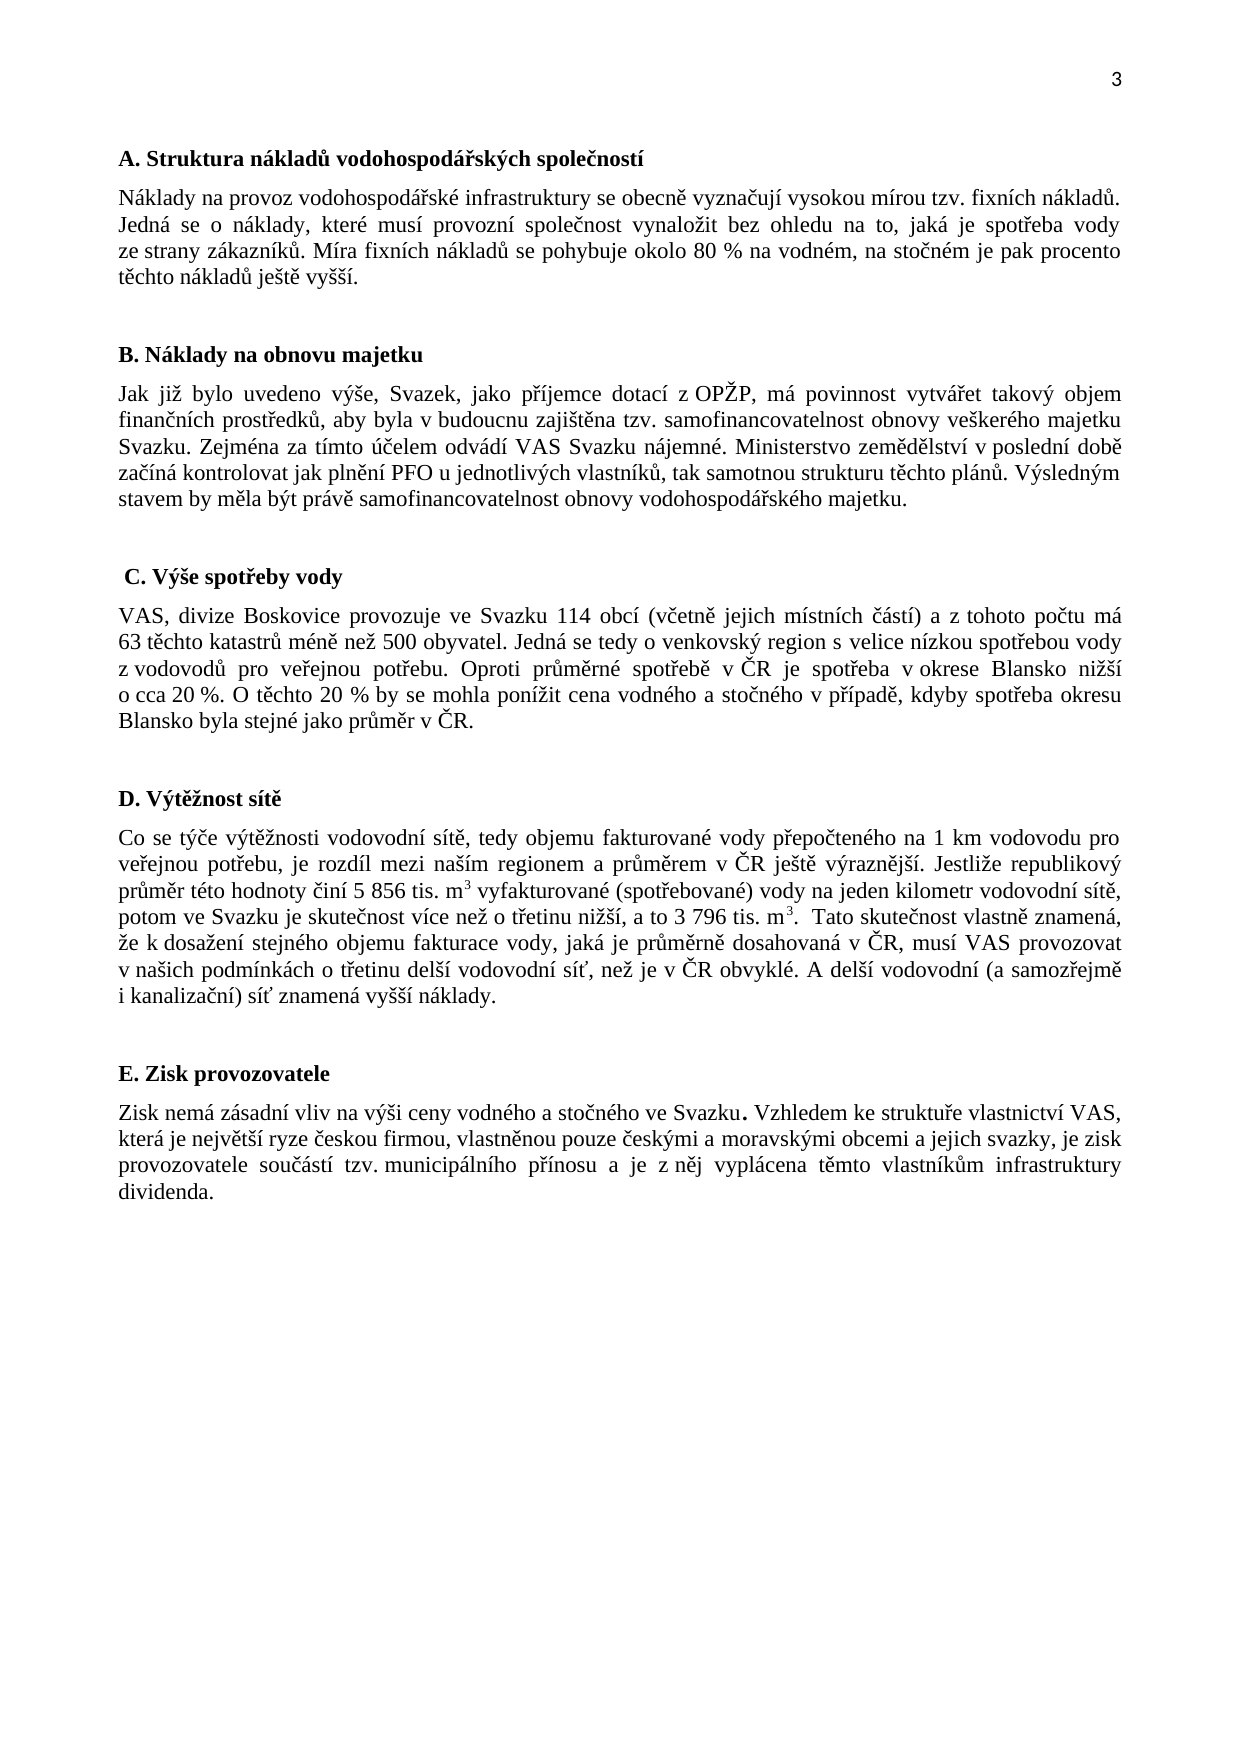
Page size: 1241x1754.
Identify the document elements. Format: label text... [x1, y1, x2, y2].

text D. Výtěžnost sítě [118, 785, 1122, 811]
text A. Struktura nákladů vodohospodářských společností [118, 146, 1122, 172]
list E. Zisk provozovatele [118, 1060, 1122, 1086]
text VAS, divize Boskovice provozuje ve Svazku 114 obcí (včetně jejich místních částí) a z tohoto počtu má 63 těchto katastrů méně než 500 obyvatel. Jedná se tedy o venkovský region s velice nízkou spotřebou vody z vodovodů pro veřejnou potřebu. Oproti průměrné spotřebě v ČR je spotřeba v okrese Blansko nižší o cca 20 %. O těchto 20 % by se mohla ponížit cena vodného a stočného v případě, kdyby spotřeba okresu Blansko byla stejné jako průměr v ČR. [118, 602, 1122, 734]
text Náklady na provoz vodohospodářské infrastruktury se obecně vyznačují vysokou mírou tzv. fixních nákladů. Jedná se o náklady, které musí provozní společnost vynaložit bez ohledu na to, jaká je spotřeba vody ze strany zákazníků. Míra fixních nákladů se pohybuje okolo 80 % na vodném, na stočném je pak procento těchto nákladů ještě vyšší. [118, 184, 1122, 290]
text Zisk nemá zásadní vliv na výši ceny vodného a stočného ve Svazku. Vzhledem ke struktuře vlastnictví VAS, která je největší ryze českou firmou, vlastněnou pouze českými a moravskými obcemi a jejich svazky, je zisk provozovatele součástí tzv. municipálního přínosu a je z něj vyplácena těmto vlastníkům infrastruktury dividenda. [118, 1099, 1122, 1204]
list Co se týče výtěžnosti vodovodní sítě, tedy objemu fakturované vody přepočteného na 1 km vodovodu pro veřejnou potřebu, je rozdíl mezi naším regionem a průměrem v ČR ještě výraznější. Jestliže republikový průměr této hodnoty činí 5 856 tis. m3 vyfakturované (spotřebované) vody na jeden kilometr vodovodní sítě, potom ve Svazku je skutečnost více než o třetinu nižší, a to 3 796 tis. m3. Tato skutečnost vlastně znamená, že k dosažení stejného objemu fakturace vody, jaká je průměrně dosahovaná v ČR, musí VAS provozovat v našich podmínkách o třetinu delší vodovodní síť, než je v ČR obvyklé. A delší vodovodní (a samozřejmě i kanalizační) síť znamená vyšší náklady. [118, 824, 1122, 1008]
text Jak již bylo uvedeno výše, Svazek, jako příjemce dotací z OPŽP, má povinnost vytvářet takový objem finančních prostředků, aby byla v budoucnu zajištěna tzv. samofinancovatelnost obnovy veškerého majetku Svazku. Zejména za tímto účelem odvádí VAS Svazku nájemné. Ministerstvo zemědělství v poslední době začíná kontrolovat jak plnění PFO u jednotlivých vlastníků, tak samotnou strukturu těchto plánů. Výsledným stavem by měla být právě samofinancovatelnost obnovy vodohospodářského majetku. [118, 380, 1122, 512]
text C. Výše spotřeby vody [118, 563, 1122, 589]
text B. Náklady na obnovu majetku [118, 341, 1122, 367]
